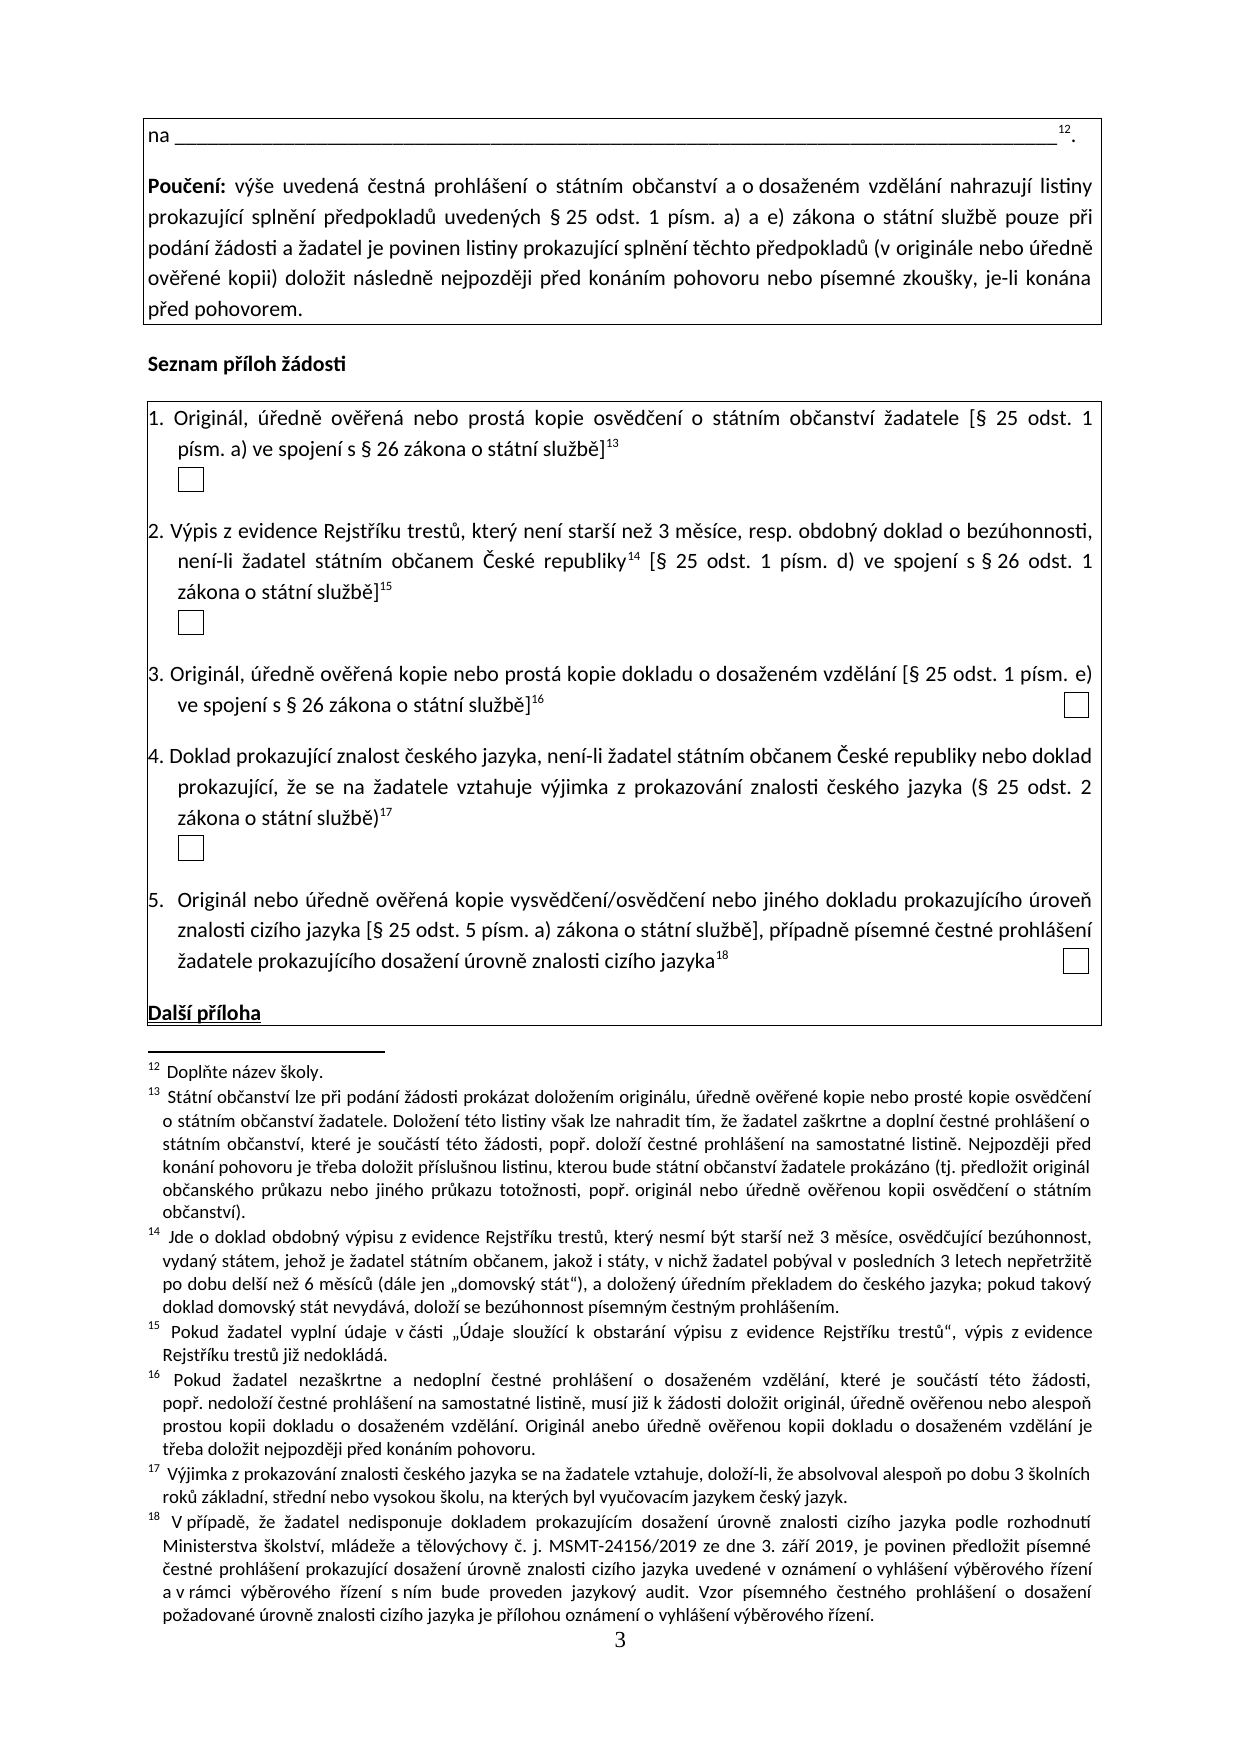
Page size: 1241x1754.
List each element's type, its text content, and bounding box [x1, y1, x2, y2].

text Seznam příloh žádosti [148, 350, 1092, 376]
text 2. Výpis z evidence Rejstříku trestů, který není starší než 3 měsíce, resp. obdobný doklad o bezúhonnosti, není-li žadatel státním občanem České republiky [§ 25 odst. 1 písm. d) ve spojení s § 26 odst. 1 zákona o státní službě] [148, 514, 1101, 636]
text Další příloha [148, 996, 1101, 1025]
text 3. Originál, úředně ověřená kopie nebo prostá kopie dokladu o dosaženém vzdělání [§ 25 odst. 1 písm. e) ve spojení s § 26 zákona o státní službě] [148, 657, 1101, 718]
text Poučení: výše uvedená čestná prohlášení o státním občanství a o dosaženém vzdělání nahrazují listiny prokazující splnění předpokladů uvedených § 25 odst. 1 písm. a) a e) zákona o státní službě pouze při podání žádosti a žadatel je povinen listiny prokazující splnění těchto předpokladů (v originále nebo úředně ověřené kopii) doložit následně nejpozději před konáním pohovoru nebo písemné zkoušky, je-li konána před pohovorem. [144, 169, 1101, 324]
text na _________________________________________________________________________________. [144, 119, 1101, 148]
text 1. Originál, úředně ověřená nebo prostá kopie osvědčení o státním občanství žadatele [§ 25 odst. 1 písm. a) ve spojení s § 26 zákona o státní službě] [148, 402, 1101, 492]
text 5. Originál nebo úředně ověřená kopie vysvědčení/osvědčení nebo jiného dokladu prokazujícího úroveň znalosti cizího jazyka [§ 25 odst. 5 písm. a) zákona o státní službě], případně písemné čestné prohlášení žadatele prokazujícího dosažení úrovně znalosti cizího jazyka [148, 883, 1101, 974]
text 4. Doklad prokazující znalost českého jazyka, není-li žadatel státním občanem České republiky nebo doklad prokazující, že se na žadatele vztahuje výjimka z prokazování znalosti českého jazyka (§ 25 odst. 2 zákona o státní službě) [148, 739, 1101, 861]
